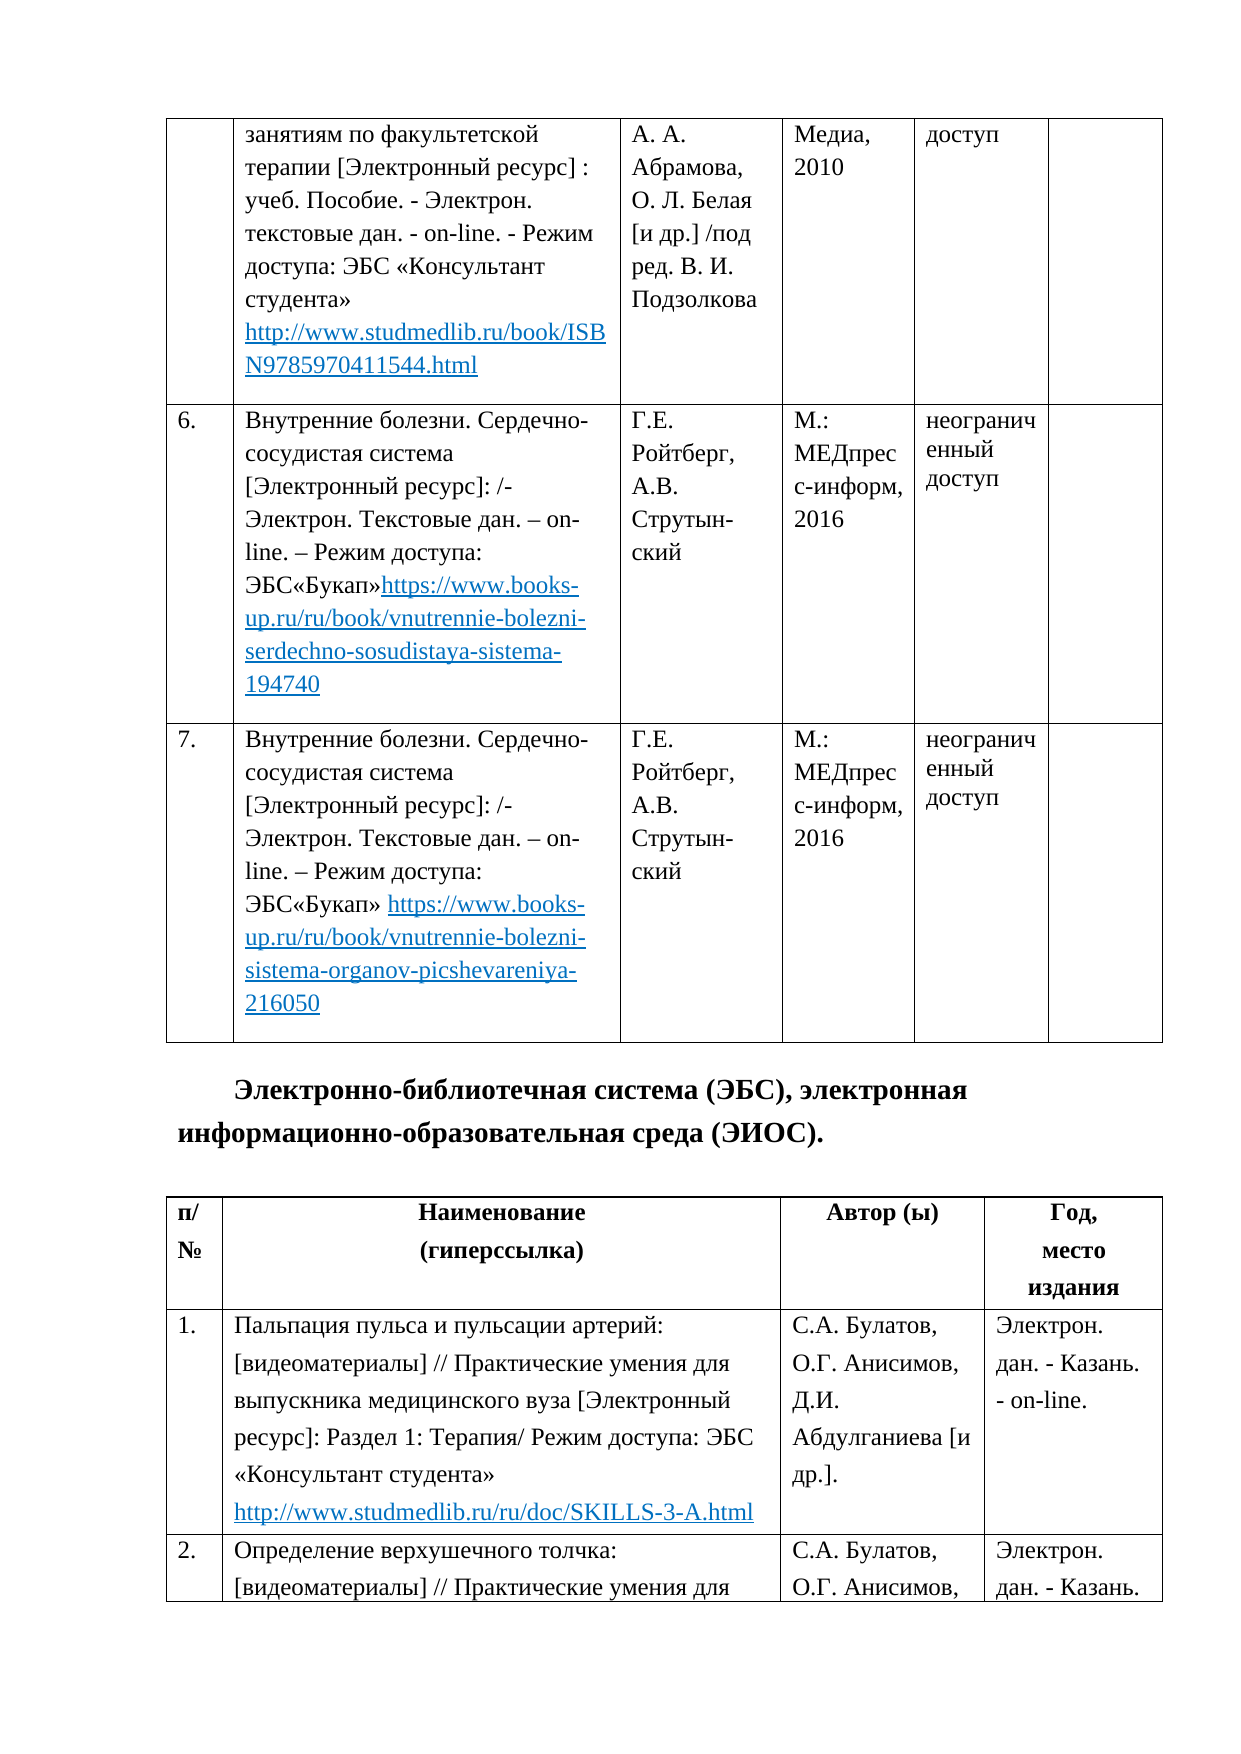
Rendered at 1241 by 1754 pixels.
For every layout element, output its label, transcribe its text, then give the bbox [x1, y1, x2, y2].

table_cell 7. [167, 724, 233, 1042]
table_cell Электрон. дан. - Казань. - on-line. [985, 1310, 1162, 1534]
table_cell М.: МЕДпресс-информ, 2016 [783, 405, 914, 723]
table_cell Внутренние болезни. Сердечно-сосудистая система [Электронный ресурс]: /- Электрон. Текстовые дан. – on-line. – Режим доступа: ЭБС«Букап» https://www.books-up.ru/ru/book/vnutrennie-bolezni-sistema-organov-picshevareniya-216050 [234, 724, 620, 1042]
table_cell Г.Е. Ройтберг, А.В. Струтын-ский [621, 724, 782, 1042]
table_cell Пальпация пульса и пульсации артерий: [видеоматериалы] // Практические умения для выпускника медицинского вуза [Электронный ресурс]: Раздел 1: Терапия/ Режим доступа: ЭБС «Консультант студента» http://www.studmedlib.ru/ru/doc/SKILLS-3-A.html [223, 1310, 780, 1534]
table_cell М.: МЕДпресс-информ, 2016 [783, 724, 914, 1042]
table_header Год, место издания [985, 1198, 1162, 1309]
text Электронно-библиотечная система (ЭБС), электронная информационно-образовательная среда (ЭИОС). [177, 1072, 1152, 1149]
table_cell Внутренние болезни. Сердечно-сосудистая система [Электронный ресурс]: /- Электрон. Текстовые дан. – on-line. – Режим доступа: ЭБС«Букап»https://www.books-up.ru/ru/book/vnutrennie-bolezni-serdechno-sosudistaya-sistema-194740 [234, 405, 620, 723]
table_cell С.А. Булатов, О.Г. Анисимов, Д.И. Абдулганиева [и др.]. [781, 1310, 984, 1534]
table_cell [1049, 119, 1162, 404]
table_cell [621, 119, 782, 404]
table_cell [985, 1535, 1162, 1601]
table_cell 5. [167, 119, 233, 404]
table_header Автор (ы) [781, 1198, 984, 1309]
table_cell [783, 119, 914, 404]
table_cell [915, 119, 1048, 404]
table_cell неограниченный доступ [915, 405, 1048, 723]
table_cell 6. [167, 405, 233, 723]
table_cell 1. [167, 1310, 222, 1534]
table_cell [234, 119, 620, 404]
table_cell неограниченный доступ [915, 724, 1048, 1042]
table_cell [1049, 405, 1162, 723]
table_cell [781, 1535, 984, 1601]
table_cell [223, 1535, 780, 1601]
table_cell 2. [167, 1535, 222, 1601]
table_cell Г.Е. Ройтберг, А.В. Струтын-ский [621, 405, 782, 723]
table_cell [1049, 724, 1162, 1042]
table_header п/ № [167, 1198, 222, 1309]
table_header Наименование (гиперссылка) [223, 1198, 780, 1309]
